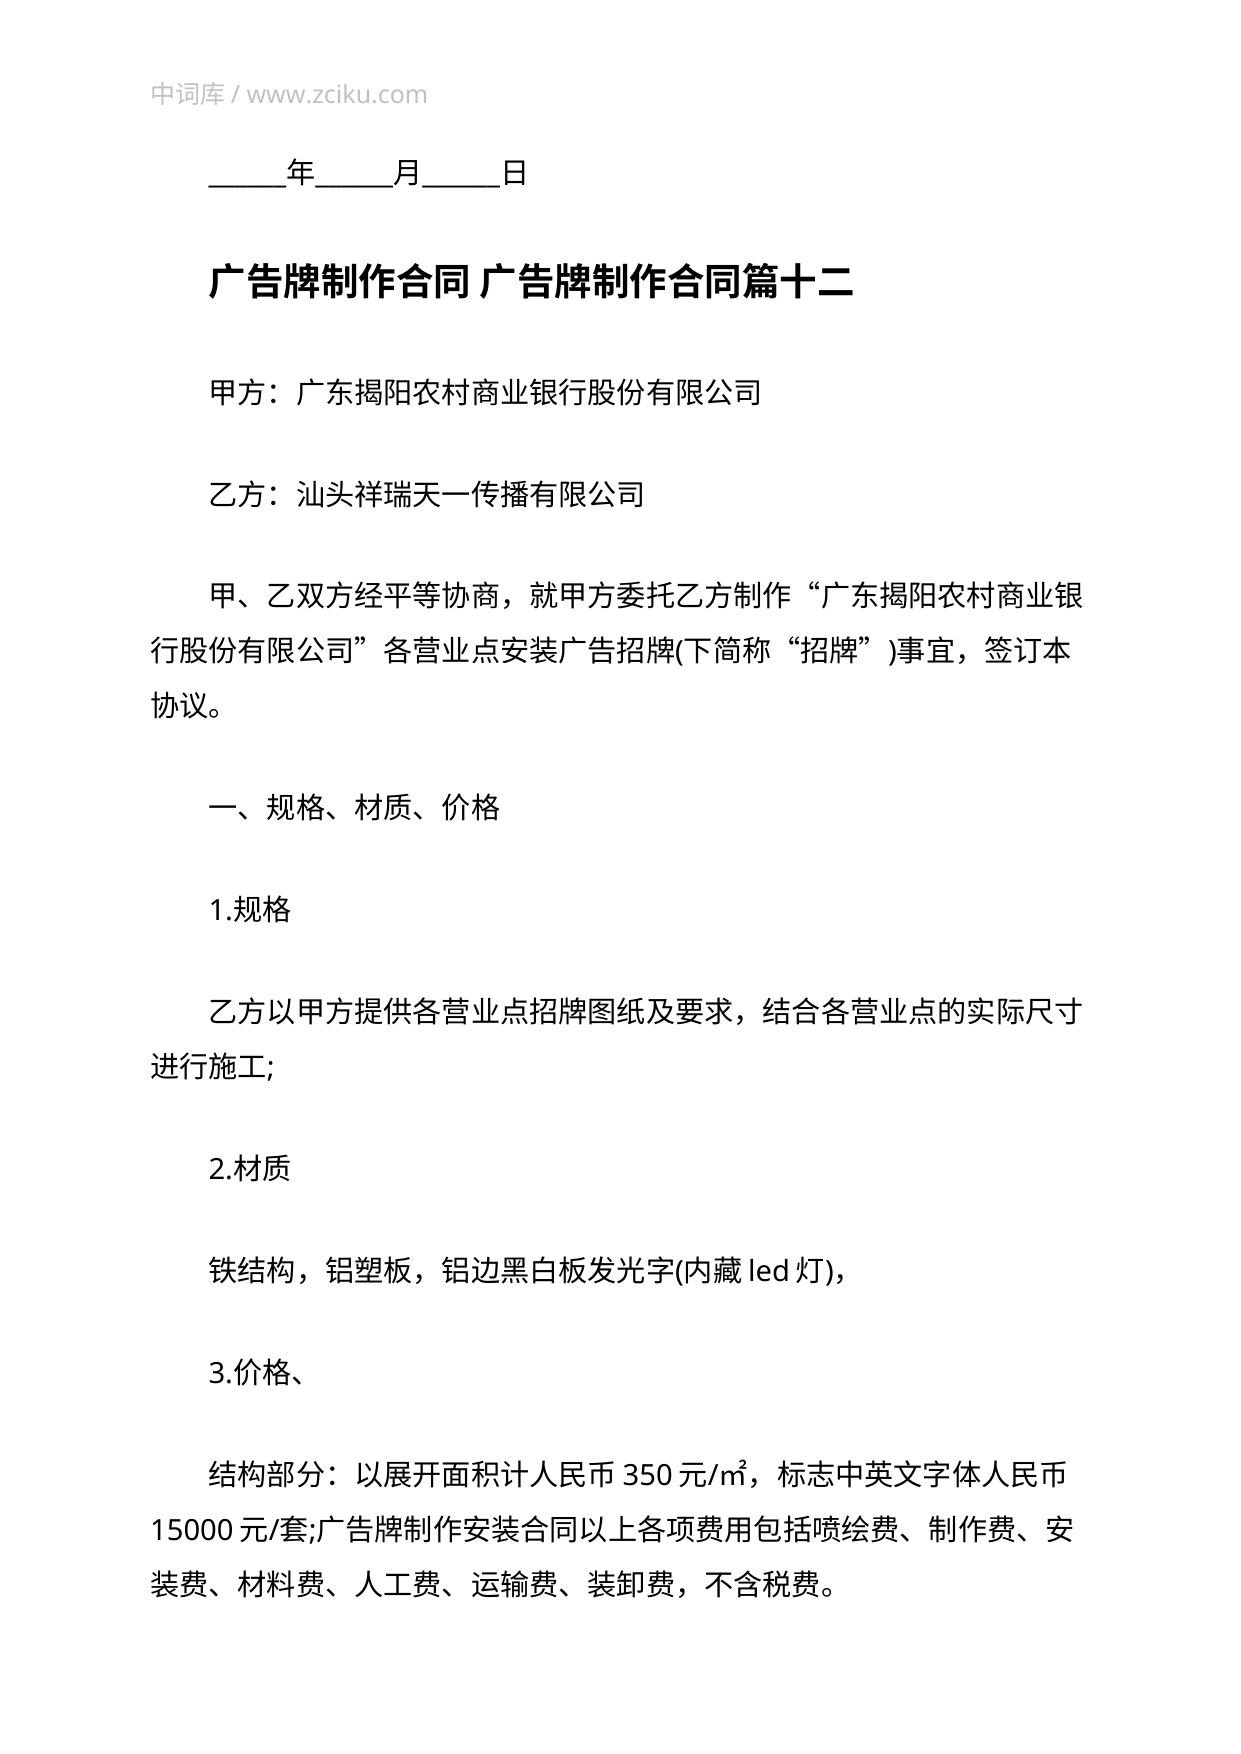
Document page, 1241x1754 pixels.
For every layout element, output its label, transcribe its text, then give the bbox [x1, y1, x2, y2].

text 广告牌制作合同 广告牌制作合同篇十二 [150, 252, 1090, 306]
text 甲、乙双方经平等协商，就甲方委托乙方制作“广东揭阳农村商业银行股份有限公司”各营业点安装广告招牌(下简称“招牌”)事宜，签订本协议。 [150, 573, 1090, 725]
text 3.价格、 [150, 1349, 1090, 1392]
text 结构部分：以展开面积计人民币350元/㎡，标志中英文字体人民币15000元/套;广告牌制作安装合同以上各项费用包括喷绘费、制作费、安装费、材料费、人工费、运输费、装卸费，不含税费。 [150, 1451, 1090, 1603]
text ______年______月______日 [150, 150, 1090, 192]
text 2.材质 [150, 1145, 1090, 1188]
text 乙方以甲方提供各营业点招牌图纸及要求，结合各营业点的实际尺寸进行施工; [150, 988, 1090, 1086]
text 铁结构，铝塑板，铝边黑白板发光字(内藏led灯)， [150, 1247, 1090, 1289]
text 乙方：汕头祥瑞天一传播有限公司 [150, 471, 1090, 513]
text 1.规格 [150, 886, 1090, 929]
text 一、规格、材质、价格 [150, 784, 1090, 827]
text 甲方：广东揭阳农村商业银行股份有限公司 [150, 369, 1090, 412]
